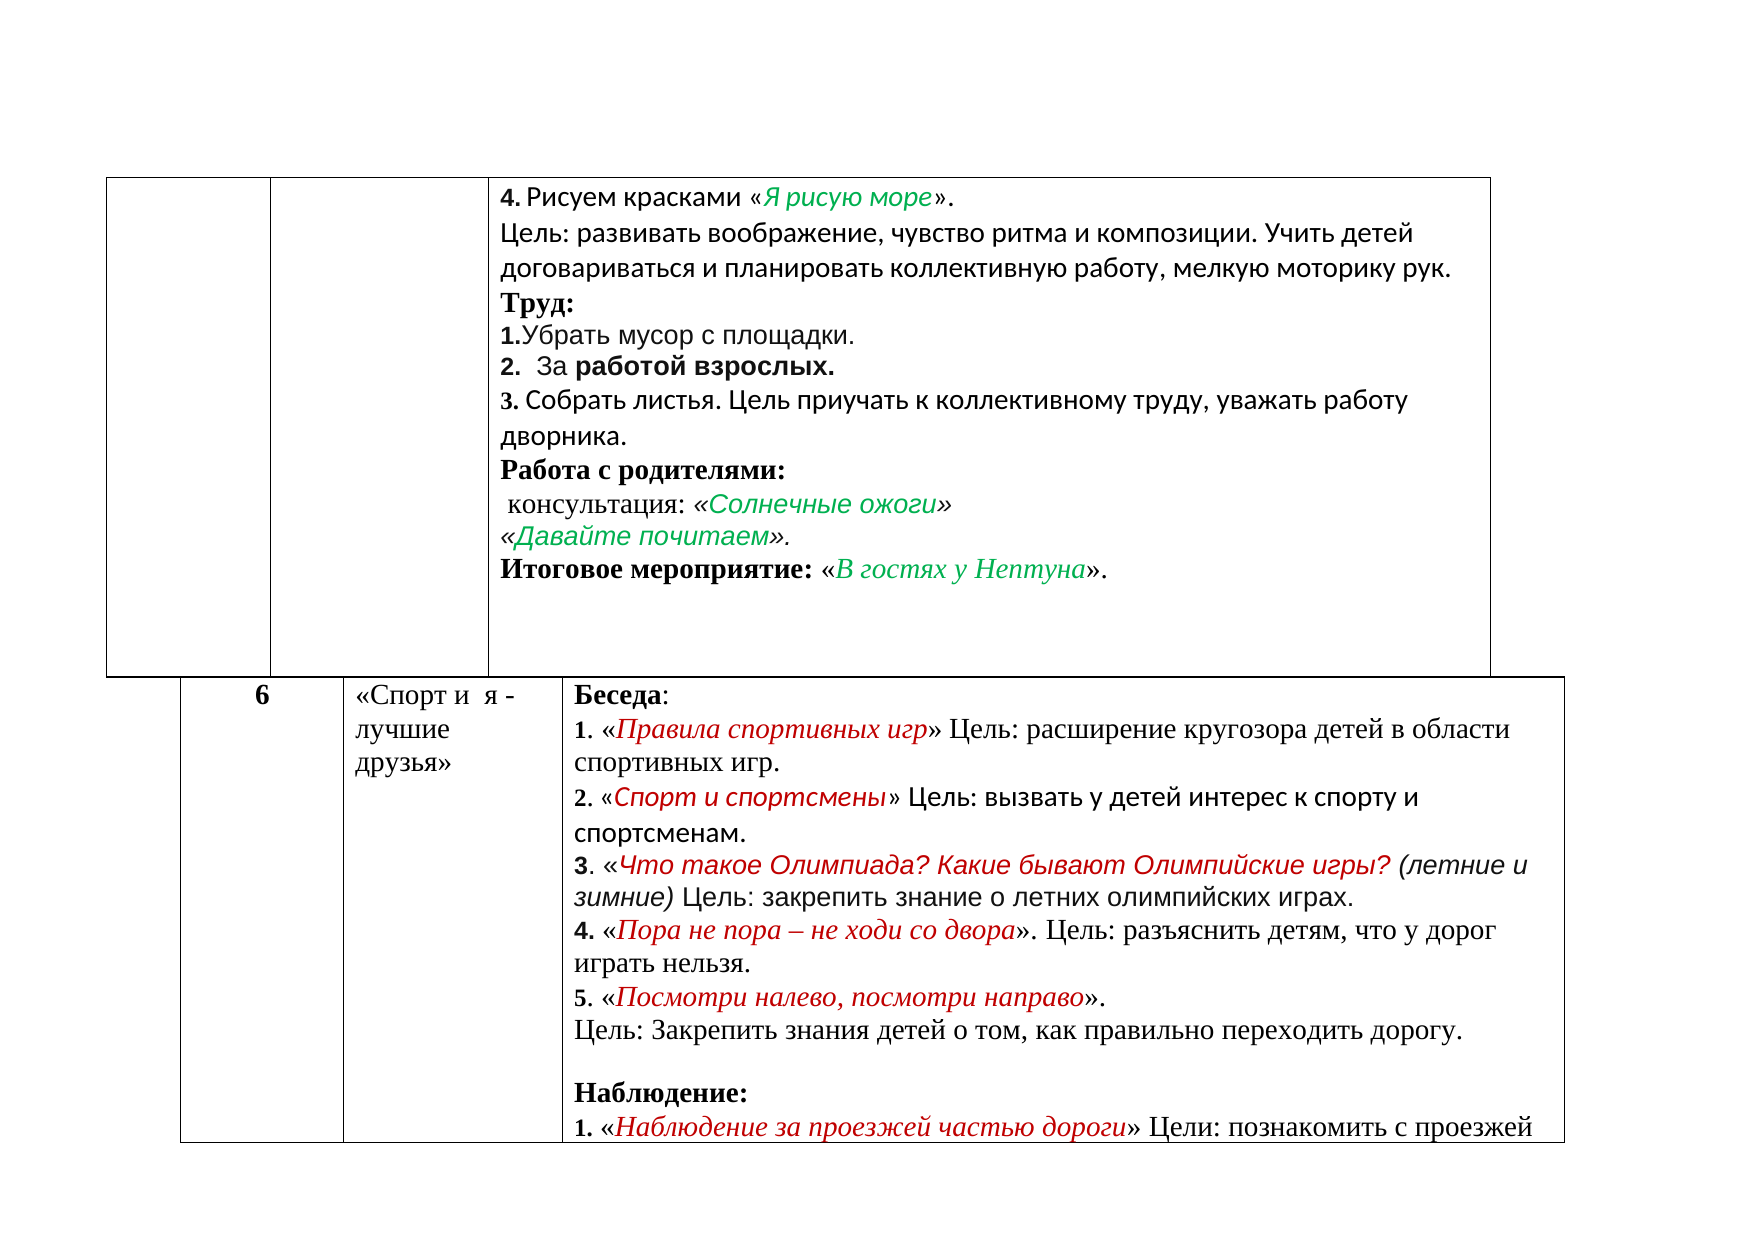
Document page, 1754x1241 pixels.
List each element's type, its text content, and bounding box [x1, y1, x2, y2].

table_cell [344, 678, 562, 1142]
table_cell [271, 178, 488, 676]
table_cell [489, 178, 1490, 676]
table_cell 6 [181, 678, 343, 1142]
table_cell 5 [107, 178, 270, 676]
